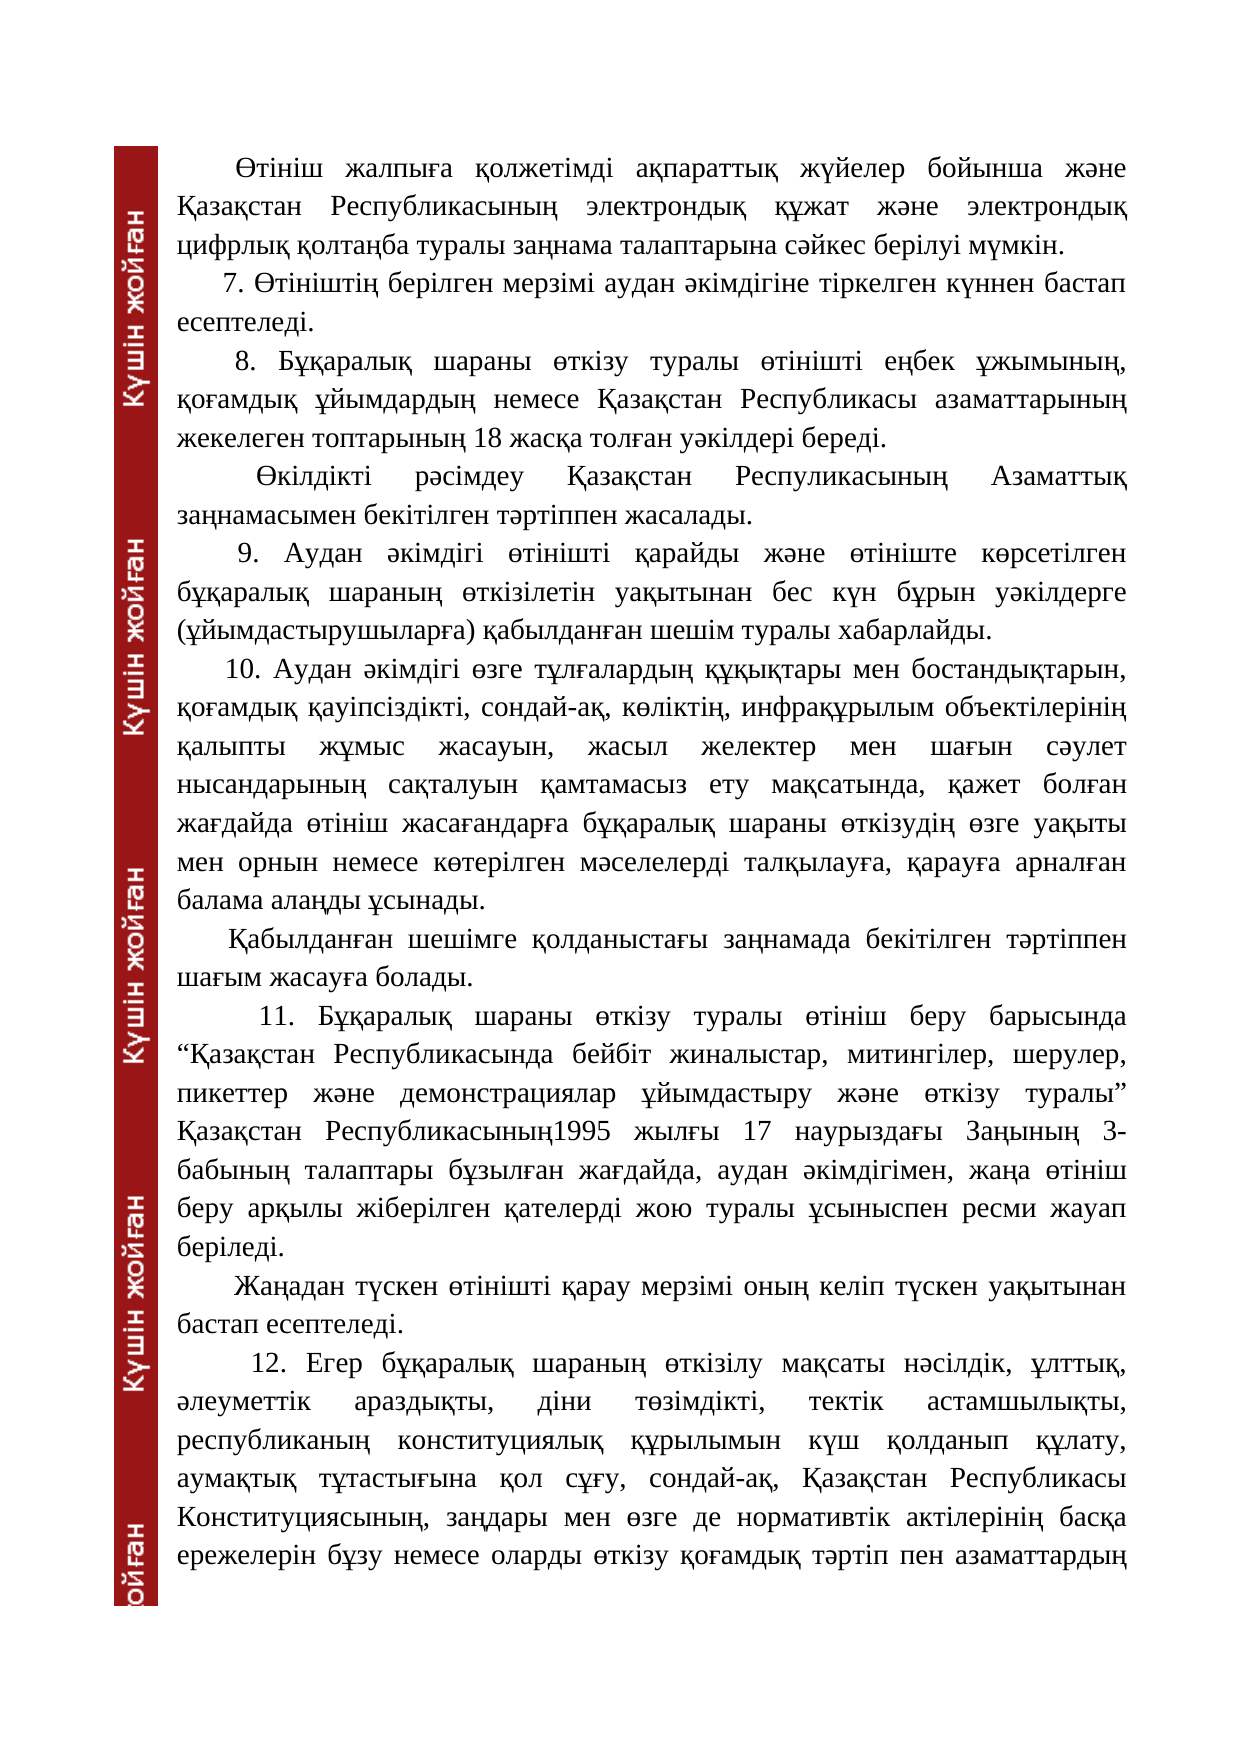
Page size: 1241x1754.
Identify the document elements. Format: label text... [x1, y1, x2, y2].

picture [114, 338, 158, 343]
picture [114, 453, 158, 458]
picture [114, 916, 158, 921]
picture [114, 993, 158, 998]
text 9. Аудан әкімдігі өтінішті қарайды және өтініште көрсетілген бұқаралық шараның өткізілетін уақытынан бес күн бұрын уәкілдерге (ұйымдастырушыларға) қабылданған шешім туралы хабарлайды. [112, 535, 1128, 646]
picture [114, 1571, 158, 1606]
text Өтініш жалпыға қолжетімді ақпараттық жүйелер бойынша және Қазақстан Республикасының электрондық құжат және электрондық цифрлық қолтаңба туралы заңнама талаптарына сәйкес берілуі мүмкін. [112, 150, 1128, 261]
text 10. Аудан әкімдігі өзге тұлғалардың құқықтары мен бостандықтарын, қоғамдық қауіпсіздікті, сондай-ақ, көліктің, инфрақұрылым объектілерінің қалыпты жұмыс жасауын, жасыл желектер мен шағын сәулет нысандарының сақталуын қамтамасыз ету мақсатында, қажет болған жағдайда өтініш жасағандарға бұқаралық шараны өткізудің өзге уақыты мен орнын немесе көтерілген мәселелерді талқылауға, қарауға арналған балама алаңды ұсынады. [112, 651, 1128, 916]
picture [114, 1340, 158, 1345]
picture [114, 1263, 158, 1268]
picture [114, 530, 158, 535]
text 8. Бұқаралық шараны өткізу туралы өтінішті еңбек ұжымының, қоғамдық ұйымдардың немесе Қазақстан Республикасы азаматтарының жекелеген топтарының 18 жасқа толған уәкілдері береді. [112, 343, 1128, 453]
text Өкілдікті рәсімдеу Қазақстан Респуликасының Азаматтық заңнамасымен бекітілген тәртіппен жасалады. [112, 458, 1128, 530]
picture [114, 146, 158, 150]
text Жаңадан түскен өтінішті қарау мерзімі оның келіп түскен уақытынан бастап есептеледі. [112, 1268, 1128, 1340]
text 11. Бұқаралық шараны өткізу туралы өтініш беру барысында “Қазақстан Республикасында бейбіт жиналыстар, митингілер, шерулер, пикеттер және демонстрациялар ұйымдастыру және өткізу туралы” Қазақстан Республикасының1995 жылғы 17 наурыздағы Заңының 3-бабының талаптары бұзылған жағдайда, аудан әкімдігімен, жаңа өтініш беру арқылы жіберілген қателерді жою туралы ұсыныспен ресми жауап беріледі. [112, 998, 1128, 1263]
picture [114, 261, 158, 266]
text Қабылданған шешімге қолданыстағы заңнамада бекітілген тәртіппен шағым жасауға болады. [112, 921, 1128, 993]
text 7. Өтініштің берілген мерзімі аудан әкімдігіне тіркелген күннен бастап есептеледі. [112, 266, 1128, 338]
picture [114, 646, 158, 651]
